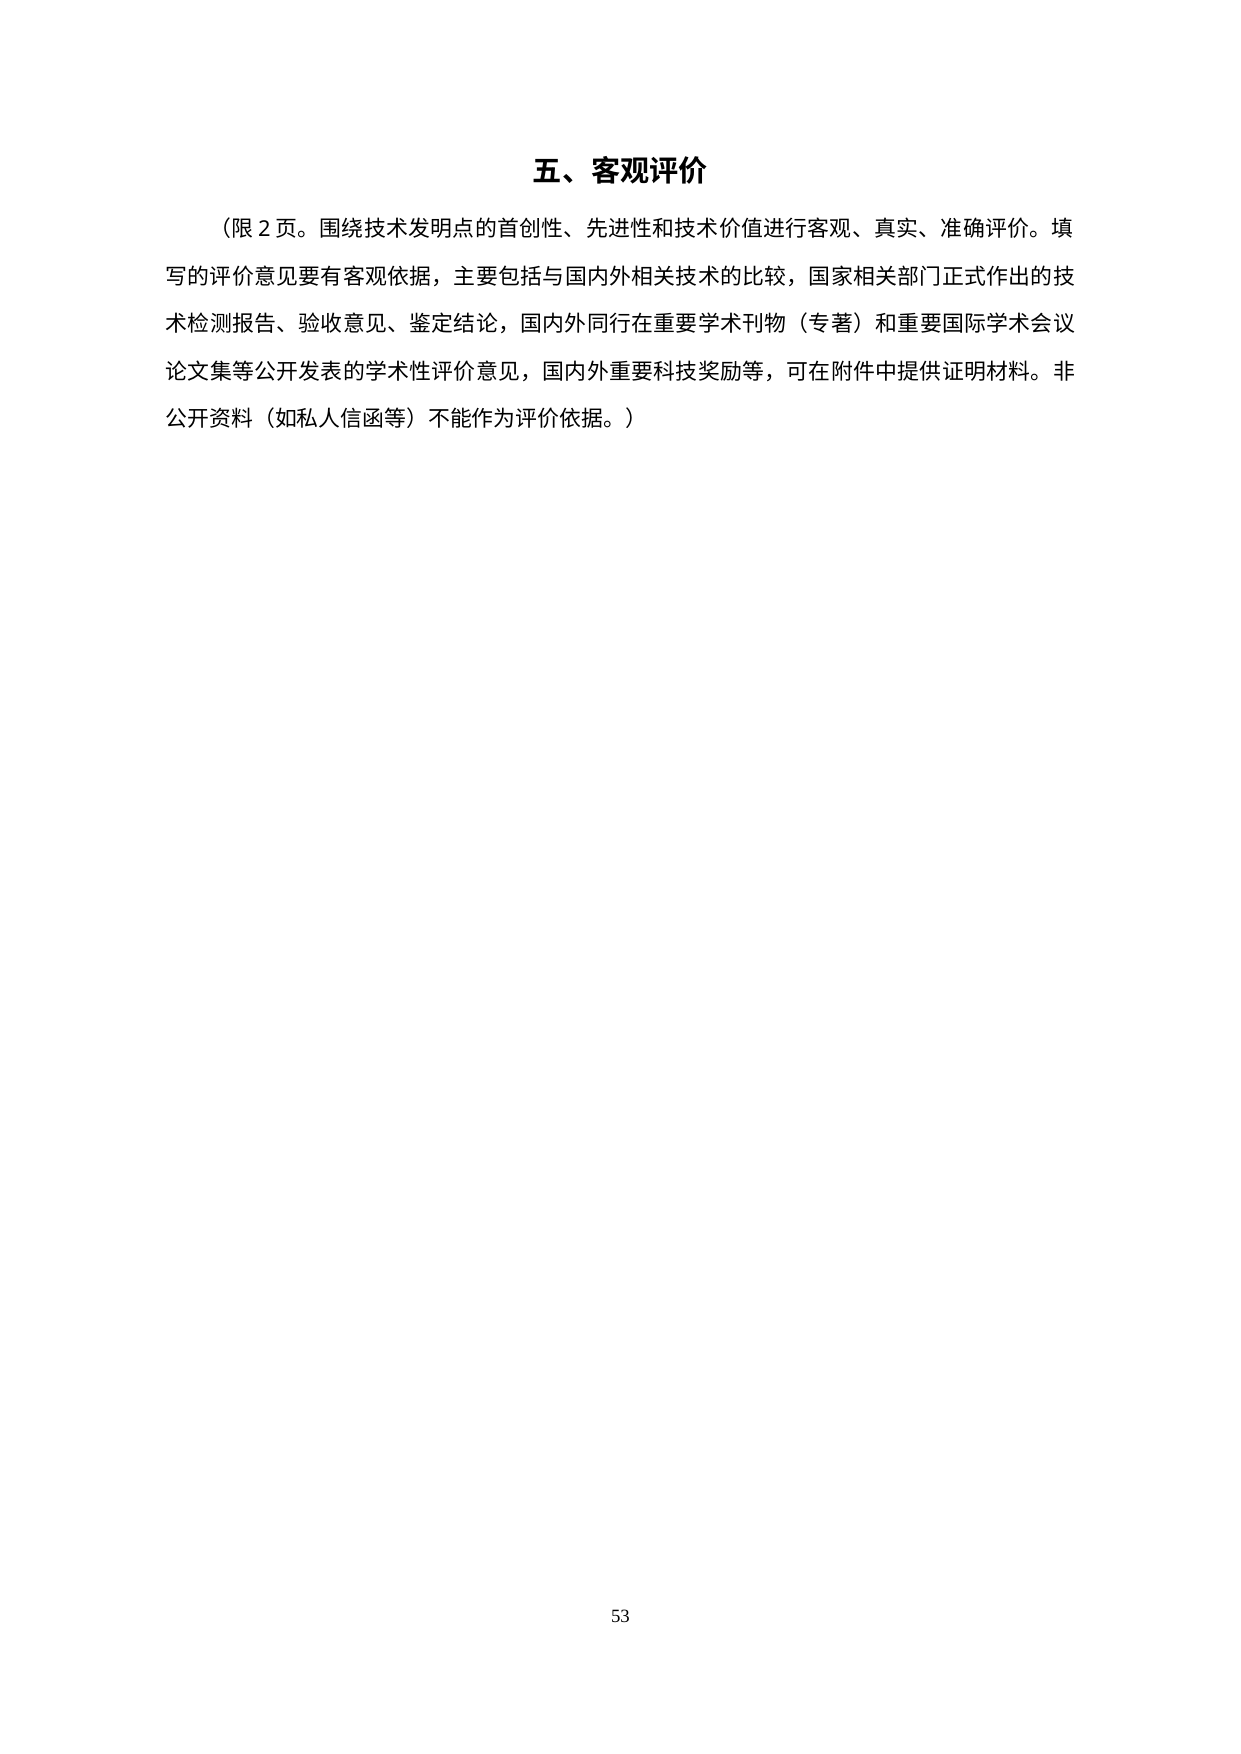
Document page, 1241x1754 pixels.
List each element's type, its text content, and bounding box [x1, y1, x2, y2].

text （限2页。围绕技术发明点的首创性、先进性和技术价值进行客观、真实、准确评价。填写的评价意见要有客观依据，主要包括与国内外相关技术的比较，国家相关部门正式作出的技术检测报告、验收意见、鉴定结论，国内外同行在重要学术刊物（专著）和重要国际学术会议论文集等公开发表的学术性评价意见，国内外重要科技奖励等，可在附件中提供证明材料。非公开资料（如私人信函等）不能作为评价依据。） [165, 211, 1075, 433]
text 五、客观评价 [165, 148, 1075, 190]
